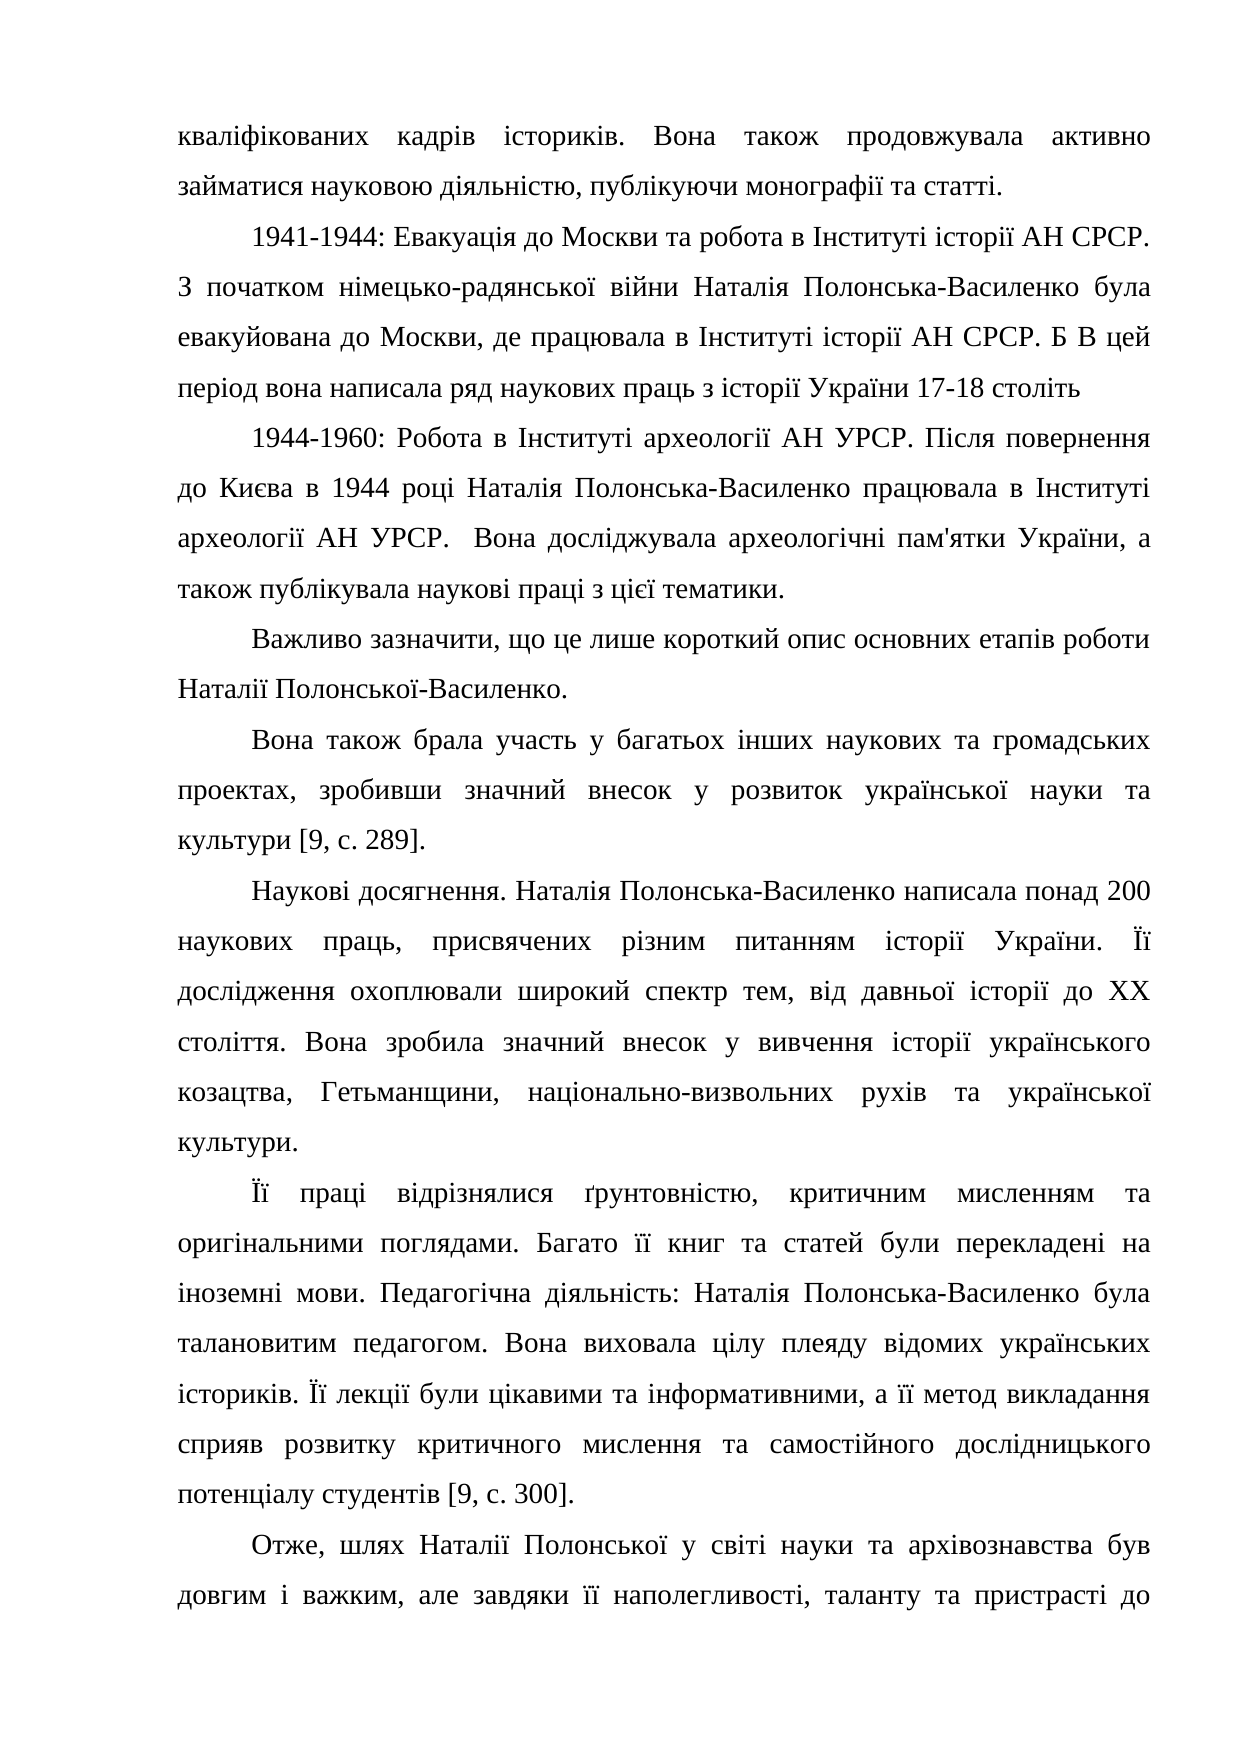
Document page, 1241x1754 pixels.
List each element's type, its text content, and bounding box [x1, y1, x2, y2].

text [177, 1527, 1152, 1611]
text 1941-1944: Евакуація до Москви та робота в Інституті історії АН СРСР. З початком німецько-радянської війни Наталія Полонська-Василенко була евакуйована до Москви, де працювала в Інституті історії АН СРСР. Б В цей період вона написала ряд наукових праць з історії України 17-18 століть [177, 219, 1152, 403]
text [177, 118, 1152, 202]
text Важливо зазначити, що це лише короткий опис основних етапів роботи Наталії Полонської-Василенко. [177, 621, 1152, 705]
text Її праці відрізнялися ґрунтовністю, критичним мисленням та оригінальними поглядами. Багато її книг та статей були перекладені на іноземні мови. Педагогічна діяльність: Наталія Полонська-Василенко була талановитим педагогом. Вона виховала цілу плеяду відомих українських істориків. Її лекції були цікавими та інформативними, а її метод викладання сприяв розвитку критичного мислення та самостійного дослідницького потенціалу студентів [9, с. 300]. [177, 1175, 1152, 1510]
text Вона також брала участь у багатьох інших наукових та громадських проектах, зробивши значний внесок у розвиток української науки та культури [9, с. 289]. [177, 722, 1152, 856]
text 1944-1960: Робота в Інституті археології АН УРСР. Після повернення до Києва в 1944 році Наталія Полонська-Василенко працювала в Інституті археології АН УРСР. Вона досліджувала археологічні пам'ятки України, а також публікувала наукові праці з цієї тематики. [177, 420, 1152, 604]
text Наукові досягнення. Наталія Полонська-Василенко написала понад 200 наукових праць, присвячених різним питанням історії України. Її дослідження охоплювали широкий спектр тем, від давньої історії до XX століття. Вона зробила значний внесок у вивчення історії українського козацтва, Гетьманщини, національно-визвольних рухів та української культури. [177, 873, 1152, 1158]
